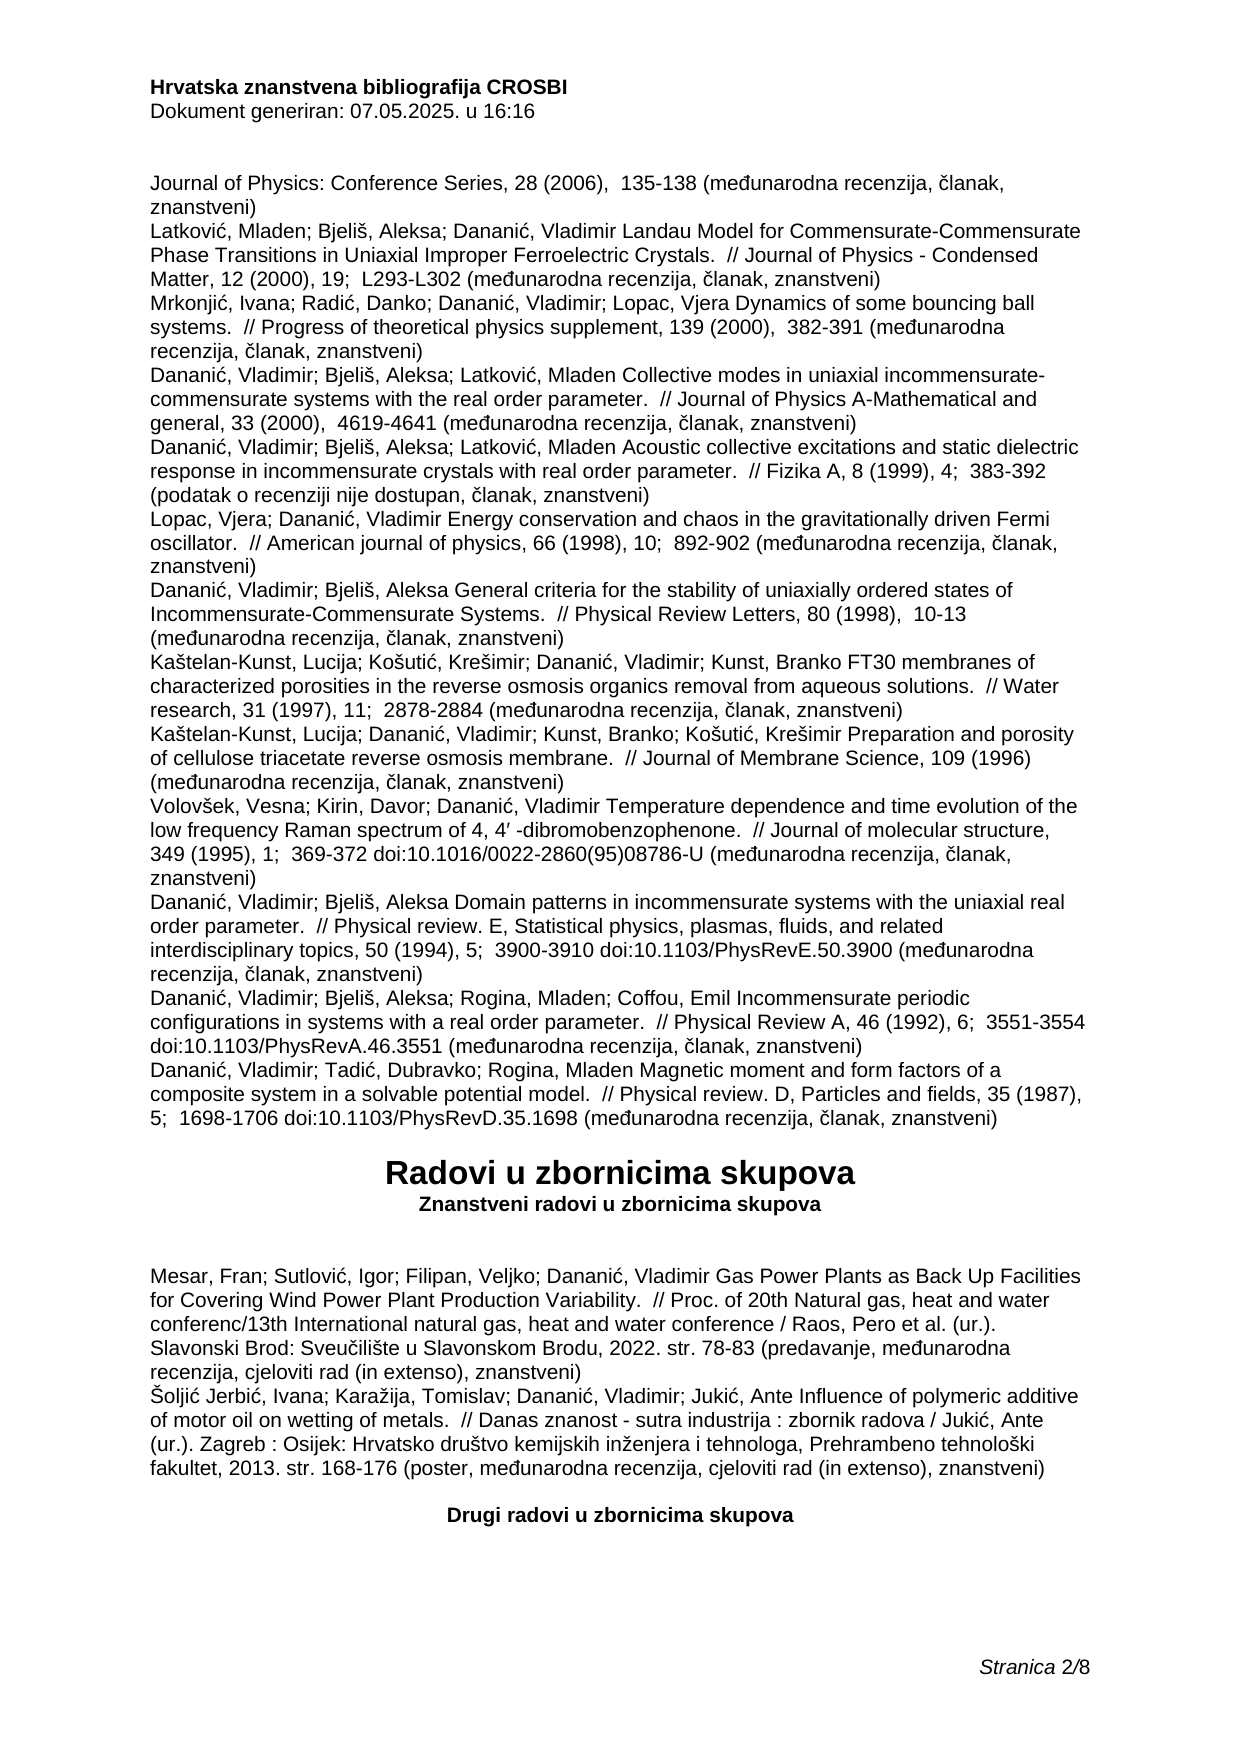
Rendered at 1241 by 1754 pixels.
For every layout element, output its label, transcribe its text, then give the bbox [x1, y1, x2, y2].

text Mesar, Fran; Sutlović, Igor; Filipan, Veljko; Dananić, Vladimir [150, 1264, 1090, 1383]
text Volovšek, Vesna; Kirin, Davor; Dananić, Vladimir [150, 794, 1090, 890]
text Dananić, Vladimir; Bjeliš, Aleksa; Latković, Mladen [150, 363, 1090, 434]
text Dananić, Vladimir; Tadić, Dubravko; Rogina, Mladen [150, 1057, 1090, 1129]
subtitle Znanstveni radovi u zbornicima skupova [150, 1192, 1090, 1216]
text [150, 171, 1090, 219]
text Dananić, Vladimir; Bjeliš, Aleksa [150, 890, 1090, 986]
text Mrkonjić, Ivana; Radić, Danko; Dananić, Vladimir; Lopac, Vjera [150, 291, 1090, 363]
text Latković, Mladen; Bjeliš, Aleksa; Dananić, Vladimir [150, 219, 1090, 291]
text Dananić, Vladimir; Bjeliš, Aleksa; Rogina, Mladen; Coffou, Emil [150, 986, 1090, 1057]
text Šoljić Jerbić, Ivana; Karažija, Tomislav; Dananić, Vladimir; Jukić, Ante [150, 1383, 1090, 1479]
text Lopac, Vjera; Dananić, Vladimir [150, 506, 1090, 578]
text Kaštelan-Kunst, Lucija; Dananić, Vladimir; Kunst, Branko; Košutić, Krešimir [150, 722, 1090, 794]
text Dananić, Vladimir; Bjeliš, Aleksa; Latković, Mladen [150, 434, 1090, 506]
subtitle Radovi u zbornicima skupova [150, 1153, 1090, 1192]
text Kaštelan-Kunst, Lucija; Košutić, Krešimir; Dananić, Vladimir; Kunst, Branko [150, 650, 1090, 722]
text Dananić, Vladimir; Bjeliš, Aleksa [150, 578, 1090, 650]
subtitle Drugi radovi u zbornicima skupova [150, 1503, 1090, 1527]
